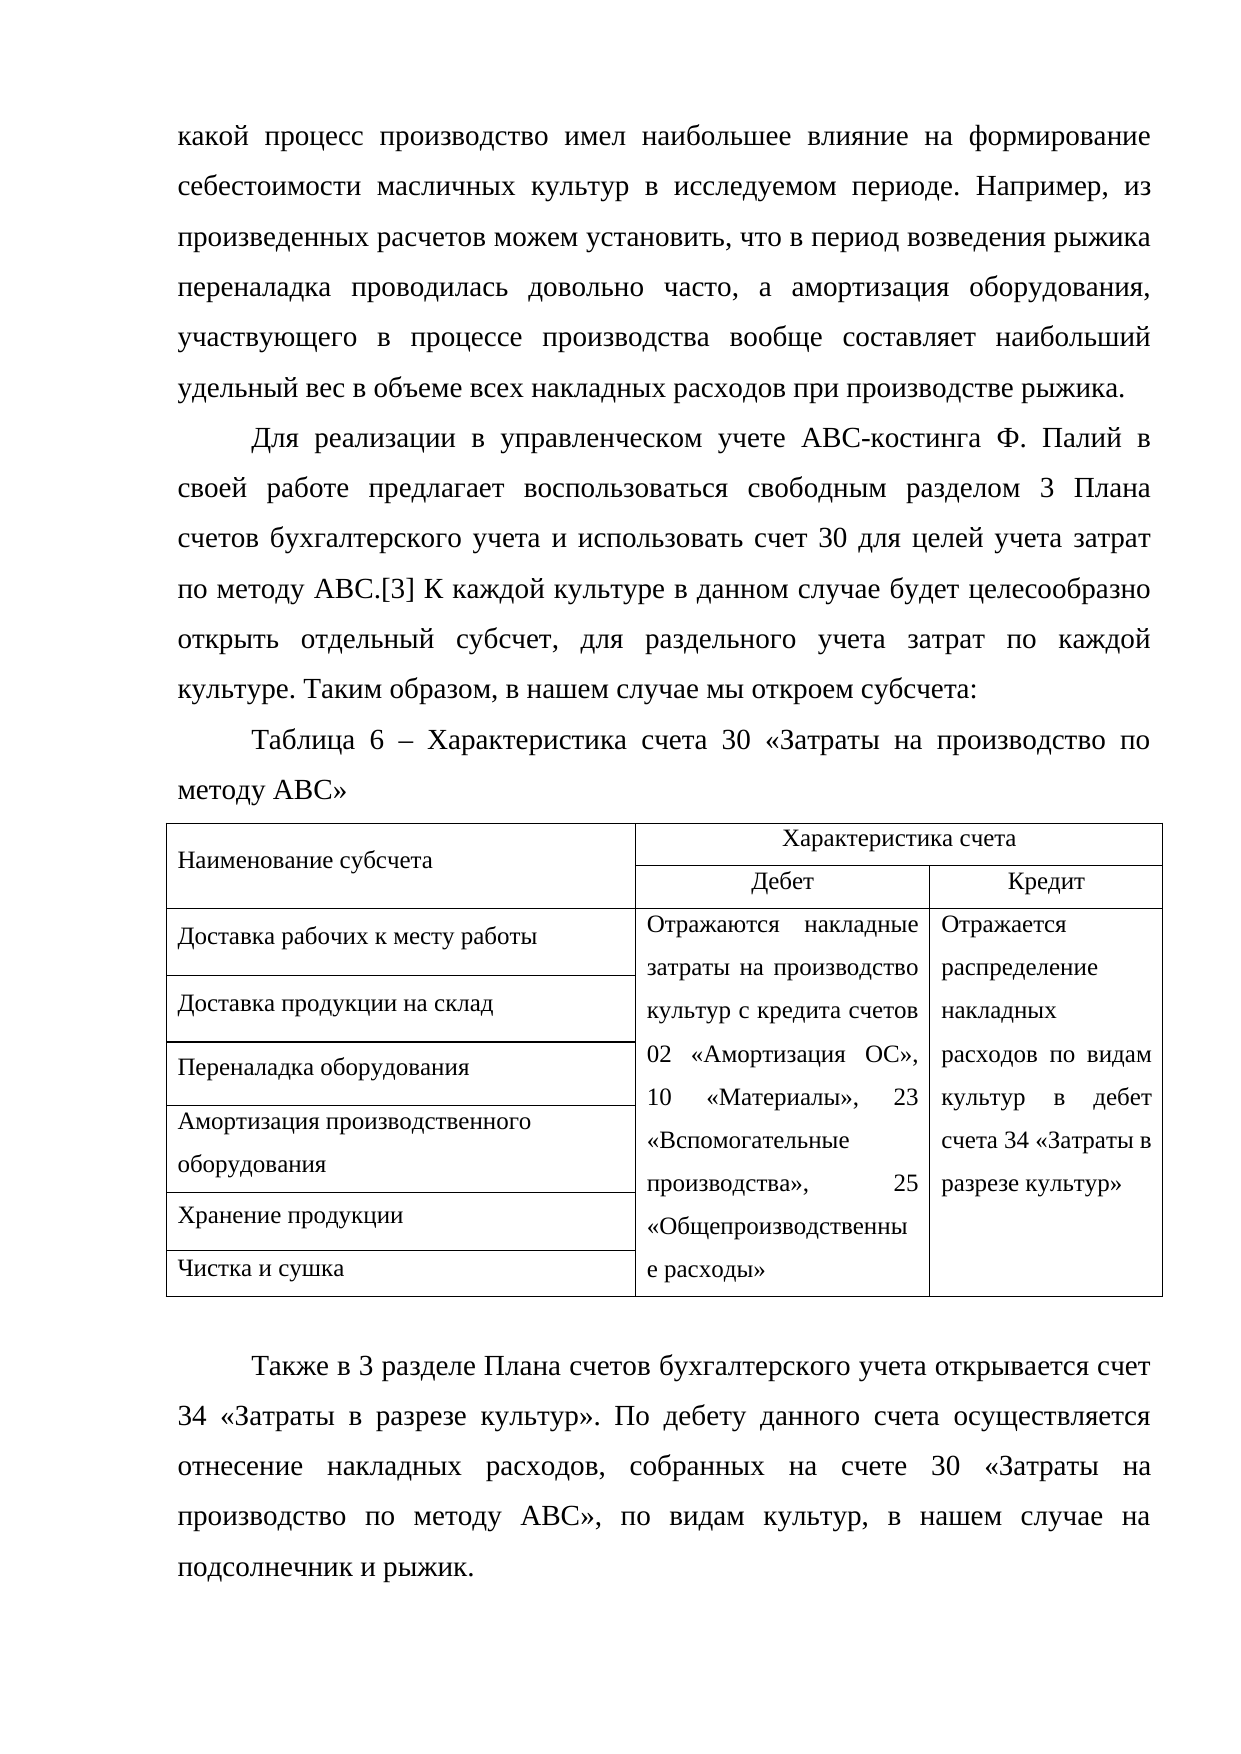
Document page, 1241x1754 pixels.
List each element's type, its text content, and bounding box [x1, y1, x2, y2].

table_header Характеристика счета [636, 824, 1162, 865]
table_cell Переналадка оборудования [167, 1043, 635, 1104]
table_cell Хранение продукции [167, 1193, 635, 1250]
table_cell Отражается распределение накладных расходов по видам культур в дебет счета 34 «Затраты в разрезе культур» [930, 909, 1162, 1296]
table_cell Амортизация производственного оборудования [167, 1106, 635, 1192]
text Для реализации в управленческом учете АВС-костинга Ф. Палий в своей работе предлагает воспользоваться свободным разделом 3 Плана счетов бухгалтерского учета и использовать счет 30 для целей учета затрат по методу АВС.[3] К каждой культуре в данном случае будет целесообразно открыть отдельный субсчет, для раздельного учета затрат по каждой культуре. Таким образом, в нашем случае мы откроем субсчета: [177, 420, 1152, 705]
text Также в 3 разделе Плана счетов бухгалтерского учета открывается счет 34 «Затраты в разрезе культур». По дебету данного счета осуществляется отнесение накладных расходов, собранных на счете 30 «Затраты на производство по методу АВС», по видам культур, в нашем случае на подсолнечник и рыжик. [177, 1348, 1152, 1582]
table_cell Доставка продукции на склад [167, 976, 635, 1041]
table_cell Чистка и сушка [167, 1251, 635, 1296]
table_cell Кредит [930, 866, 1162, 908]
table_cell Доставка рабочих к месту работы [167, 909, 635, 975]
table_cell Дебет [636, 866, 929, 908]
table_cell Отражаются накладные затраты на производство культур с кредита счетов 02 «Амортизация ОС», 10 «Материалы», 23 «Вспомогательные производства», 25 «Общепроизводственные расходы» [636, 909, 929, 1296]
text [177, 118, 1152, 403]
table_header Наименование субсчета [167, 824, 635, 908]
text Таблица 6 – Характеристика счета 30 «Затраты на производство по методу АВС» [177, 722, 1152, 806]
